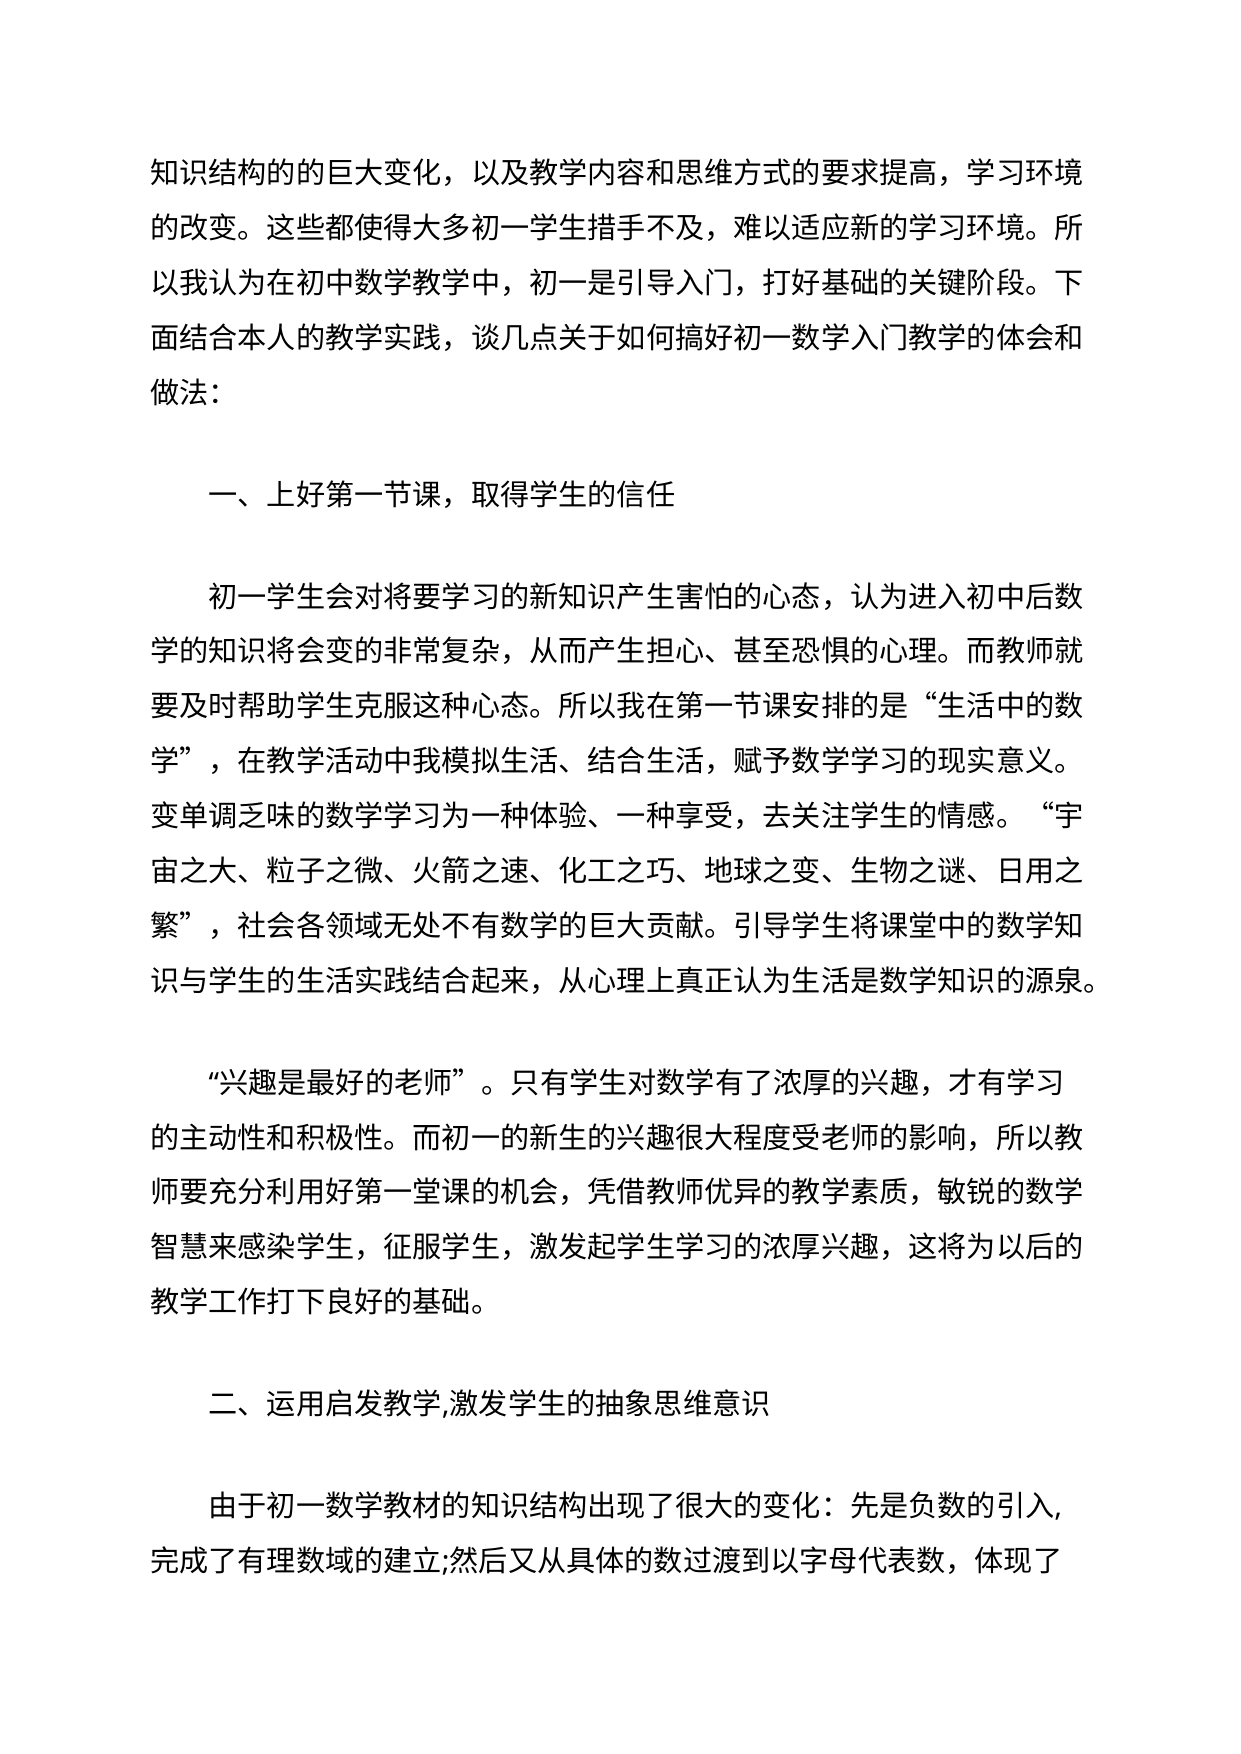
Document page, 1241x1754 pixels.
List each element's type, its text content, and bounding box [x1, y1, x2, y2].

text 二、运用启发教学,激发学生的抽象思维意识 [150, 1381, 1090, 1423]
text 初一学生会对将要学习的新知识产生害怕的心态，认为进入初中后数学的知识将会变的非常复杂，从而产生担心、甚至恐惧的心理。而教师就要及时帮助学生克服这种心态。所以我在第一节课安排的是“生活中的数学”，在教学活动中我模拟生活、结合生活，赋予数学学习的现实意义。变单调乏味的数学学习为一种体验、一种享受，去关注学生的情感。“宇宙之大、粒子之微、火箭之速、化工之巧、地球之变、生物之谜、日用之繁”，社会各领域无处不有数学的巨大贡献。引导学生将课堂中的数学知识与学生的生活实践结合起来，从心理上真正认为生活是数学知识的源泉。 [150, 573, 1090, 1000]
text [150, 150, 1090, 412]
text 一、上好第一节课，取得学生的信任 [150, 471, 1090, 514]
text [150, 1483, 1090, 1580]
text “兴趣是最好的老师”。只有学生对数学有了浓厚的兴趣，才有学习的主动性和积极性。而初一的新生的兴趣很大程度受老师的影响，所以教师要充分利用好第一堂课的机会，凭借教师优异的教学素质，敏锐的数学智慧来感染学生，征服学生，激发起学生学习的浓厚兴趣，这将为以后的教学工作打下良好的基础。 [150, 1059, 1090, 1321]
